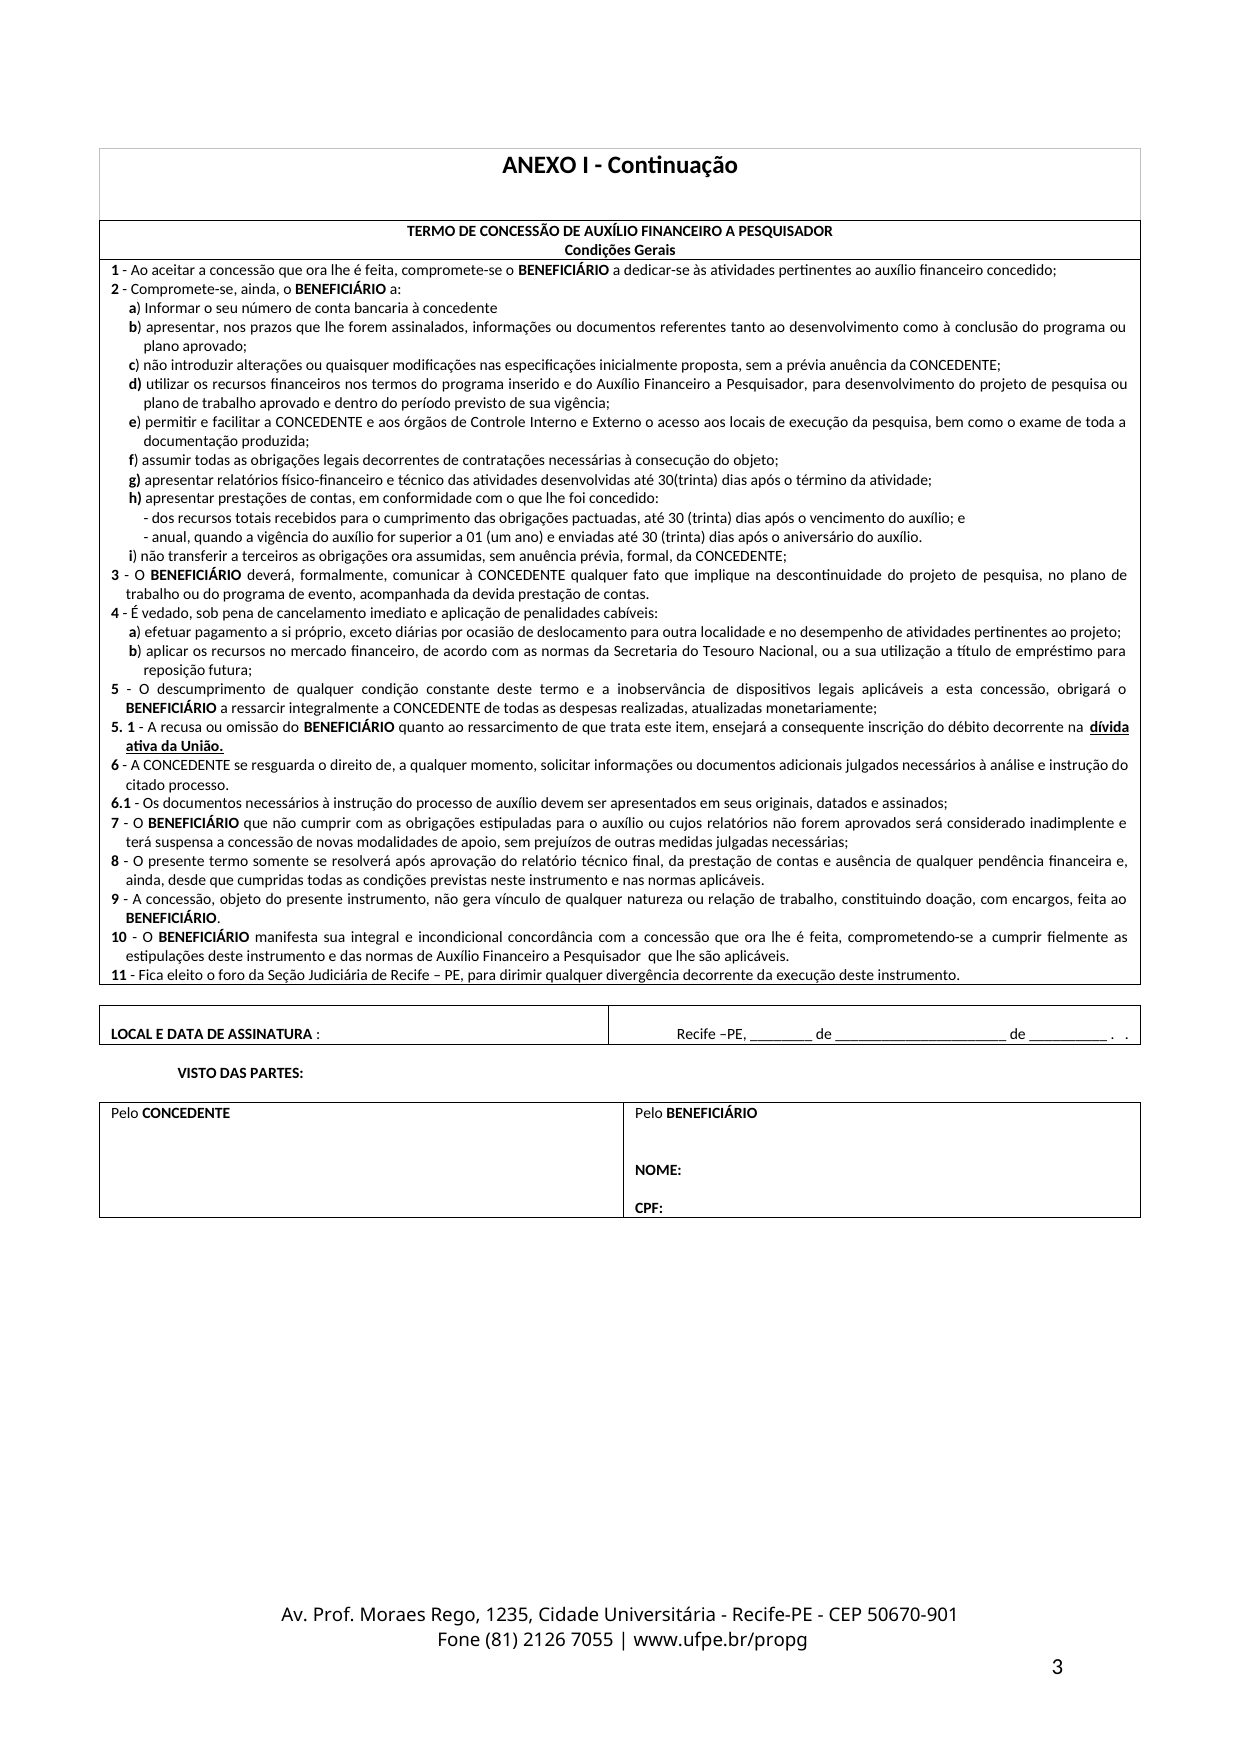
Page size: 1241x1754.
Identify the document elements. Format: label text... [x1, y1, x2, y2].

table_header Pelo BENEFICIÁRIO NOME: CPF: [624, 1103, 1140, 1217]
table_header LOCAL E DATA DE ASSINATURA : [100, 1006, 608, 1044]
table_header ANEXO I - Continuação [100, 149, 1140, 220]
table_cell 1 - Ao aceitar a concessão que ora lhe é feita, compromete-se o BENEFICIÁRIO a dedicar-se às atividades pertinentes ao auxílio financeiro concedido; 2 - Compromete-se, ainda, o BENEFICIÁRIO a: a) Informar o seu número de conta bancaria à concedente b) apresentar, nos prazos que lhe forem assinalados, informações ou documentos referentes tanto ao desenvolvimento como à conclusão do programa ou plano aprovado; c) não introduzir alterações ou quaisquer modificações nas especificações inicialmente proposta, sem a prévia anuência da CONCEDENTE; d) utilizar os recursos financeiros nos termos do programa inserido e do Auxílio Financeiro a Pesquisador, para desenvolvimento do projeto de pesquisa ou plano de trabalho aprovado e dentro do período previsto de sua vigência; e) permitir e facilitar a CONCEDENTE e aos órgãos de Controle Interno e Externo o acesso aos locais de execução da pesquisa, bem como o exame de toda a documentação produzida; f) assumir todas as obrigações legais decorrentes de contratações necessárias à consecução do objeto; g) apresentar relatórios físico-financeiro e técnico das atividades desenvolvidas até 30(trinta) dias após o término da atividade; h) apresentar prestações de contas, em conformidade com o que lhe foi concedido: - dos recursos totais recebidos para o cumprimento das obrigações pactuadas, até 30 (trinta) dias após o vencimento do auxílio; e - anual, quando a vigência do auxílio for superior a 01 (um ano) e enviadas até 30 (trinta) dias após o aniversário do auxílio. i) não transferir a terceiros as obrigações ora assumidas, sem anuência prévia, formal, da CONCEDENTE; 3 - O BENEFICIÁRIO deverá, formalmente, comunicar à CONCEDENTE qualquer fato que implique na descontinuidade do projeto de pesquisa, no plano de trabalho ou do programa de evento, acompanhada da devida prestação de contas. 4 - É vedado, sob pena de cancelamento imediato e aplicação de penalidades cabíveis: a) efetuar pagamento a si próprio, exceto diárias por ocasião de deslocamento para outra localidade e no desempenho de atividades pertinentes ao projeto; b) aplicar os recursos no mercado financeiro, de acordo com as normas da Secretaria do Tesouro Nacional, ou a sua utilização a título de empréstimo para reposição futura; 5 - O descumprimento de qualquer condição constante deste termo e a inobservância de dispositivos legais aplicáveis a esta concessão, obrigará o BENEFICIÁRIO a ressarcir integralmente a CONCEDENTE de todas as despesas realizadas, atualizadas monetariamente; 5. 1 - A recusa ou omissão do BENEFICIÁRIO quanto ao ressarcimento de que trata este item, ensejará a consequente inscrição do débito decorrente na dívida ativa da União. 6 - A CONCEDENTE se resguarda o direito de, a qualquer momento, solicitar informações ou documentos adicionais julgados necessários à análise e instrução do citado processo. 6.1 - Os documentos necessários à instrução do processo de auxílio devem ser apresentados em seus originais, datados e assinados; 7 - O BENEFICIÁRIO que não cumprir com as obrigações estipuladas para o auxílio ou cujos relatórios não forem aprovados será considerado inadimplente e terá suspensa a concessão de novas modalidades de apoio, sem prejuízos de outras medidas julgadas necessárias; 8 - O presente termo somente se resolverá após aprovação do relatório técnico final, da prestação de contas e ausência de qualquer pendência financeira e, ainda, desde que cumpridas todas as condições previstas neste instrumento e nas normas aplicáveis. 9 - A concessão, objeto do presente instrumento, não gera vínculo de qualquer natureza ou relação de trabalho, constituindo doação, com encargos, feita ao BENEFICIÁRIO. 10 - O BENEFICIÁRIO manifesta sua integral e incondicional concordância com a concessão que ora lhe é feita, comprometendo-se a cumprir fielmente as estipulações deste instrumento e das normas de Auxílio Financeiro a Pesquisador que lhe são aplicáveis. 11 - Fica eleito o foro da Seção Judiciária de Recife – PE, para dirimir qualquer divergência decorrente da execução deste instrumento. [100, 260, 1140, 984]
table_header Recife –PE, ________ de ______________________ de __________ . . [609, 1006, 1140, 1044]
table_cell TERMO DE CONCESSÃO DE AUXÍLIO FINANCEIRO A PESQUISADOR Condições Gerais [100, 221, 1140, 259]
text VISTO DAS PARTES: [177, 1064, 1063, 1083]
table_header Pelo CONCEDENTE [100, 1103, 623, 1217]
